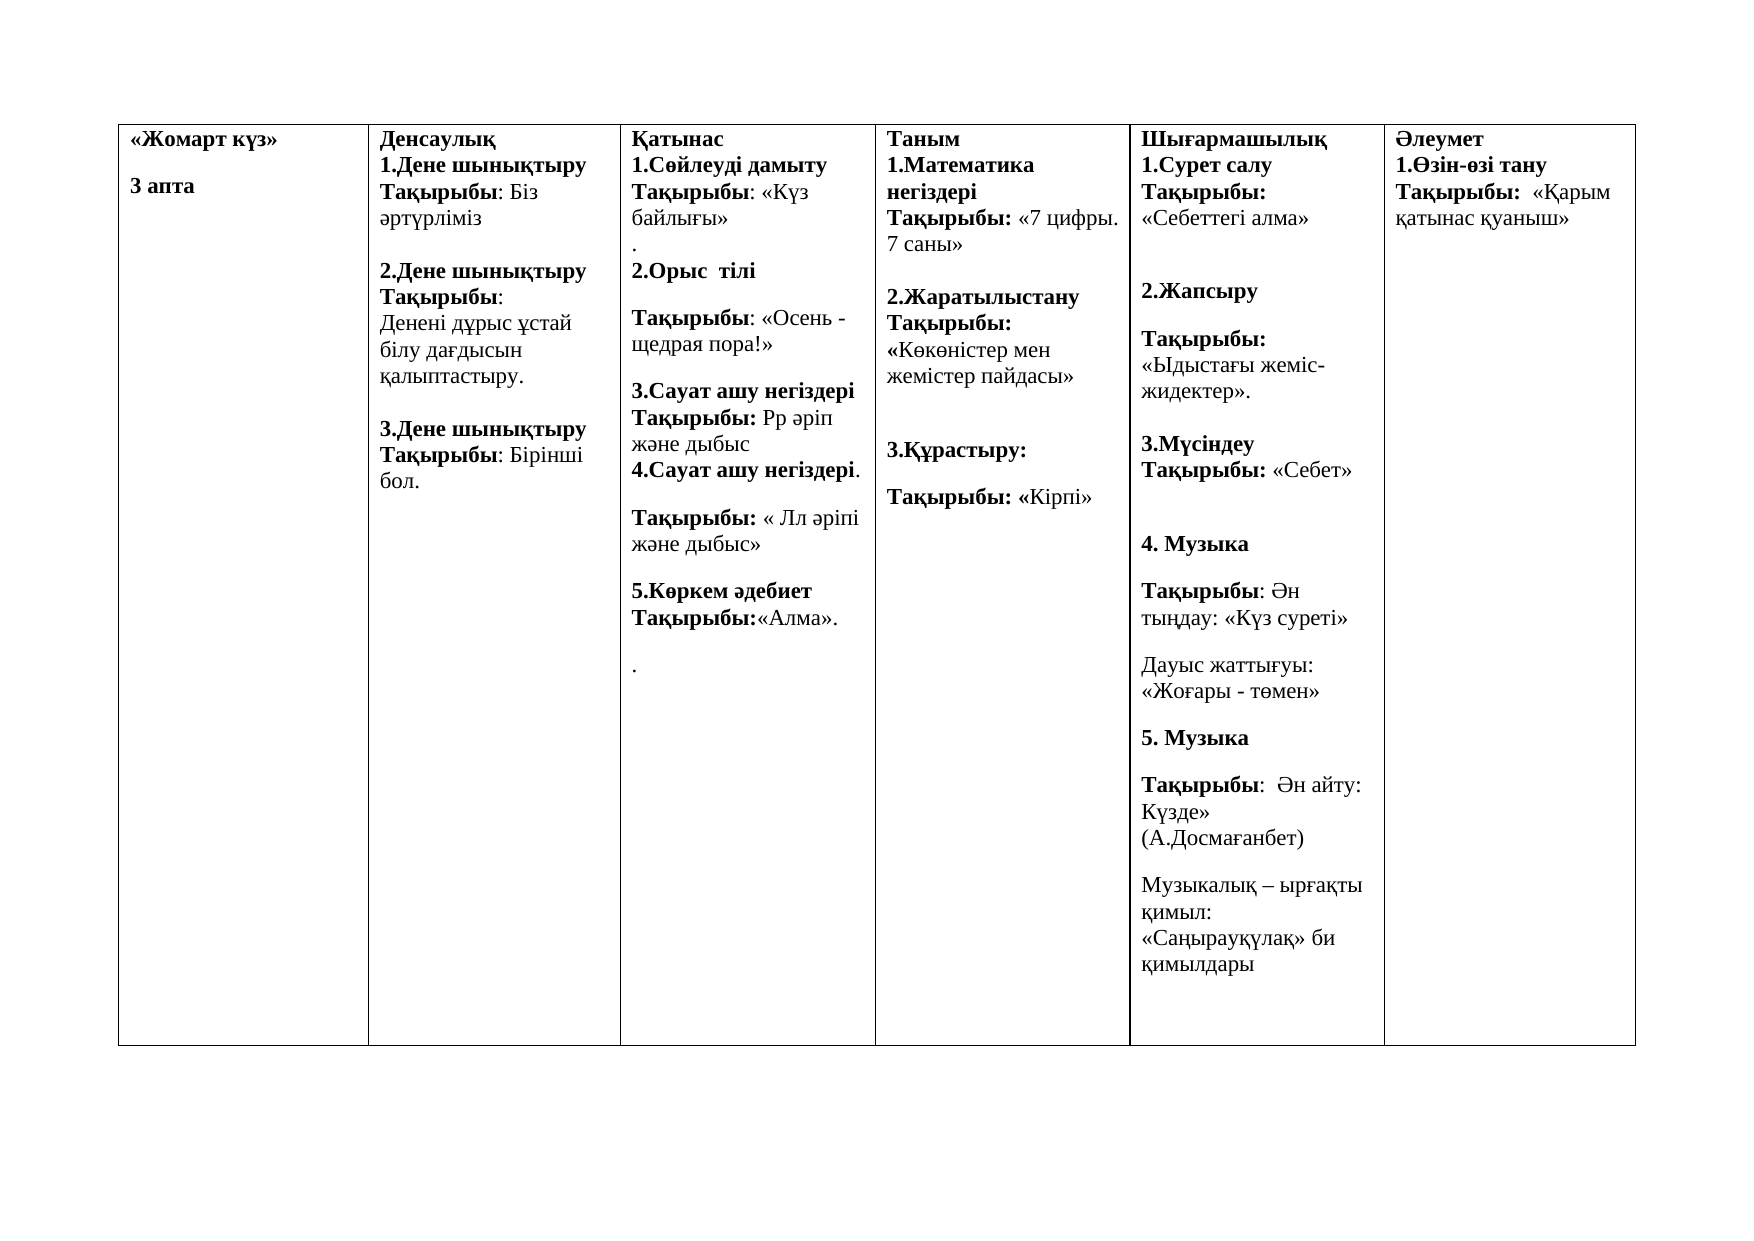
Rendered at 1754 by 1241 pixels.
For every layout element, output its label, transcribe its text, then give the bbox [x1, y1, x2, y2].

table_header Денсаулық 1.Дене шынықтыру Тақырыбы: Біз әртүрліміз 2.Дене шынықтыру Тақырыбы: Денені дұрыс ұстай білу дағдысын қалыптастыру. 3.Дене шынықтыру Тақырыбы: Бірінші бол. [369, 125, 620, 1045]
table_header Шығармашылық 1.Сурет салу Тақырыбы: «Себеттегі алма» 2.Жапсыру Тақырыбы: «Ыдыстағы жеміс- жидектер». 3.Мүсіндеу Тақырыбы: «Себет» 4. Музыка Тақырыбы: Ән тыңдау: «Күз суреті» Дауыс жаттығуы: «Жоғары - төмен» 5. Музыка Тақырыбы: Ән айту: Күзде» (А.Досмағанбет) Музыкалық – ырғақты қимыл: «Саңырауқүлақ» би қимылдары [1131, 125, 1384, 1045]
table_header Әлеумет 1.Өзін-өзі тану Тақырыбы: «Қарым қатынас қуаныш» [1385, 125, 1635, 1045]
table_header Таным 1.Математика негіздері Тақырыбы: «7 цифры. 7 саны» 2.Жаратылыстану Тақырыбы: «Көкөністер мен жемістер пайдасы» 3.Құрастыру: Тақырыбы: «Кірпі» [876, 125, 1129, 1045]
table_header «Жомарт күз» 3 апта [119, 125, 368, 1045]
table_header Қатынас 1.Сөйлеуді дамыту Тақырыбы: «Күз байлығы» . 2.Орыс тілі Тақырыбы: «Осень - щедрая пора!» 3.Сауат ашу негіздері Тақырыбы: Рр әріп және дыбыс 4.Сауат ашу негіздері. Тақырыбы: « Лл әріпі және дыбыс» 5.Көркем әдебиет Тақырыбы:«Алма». . [621, 125, 875, 1045]
